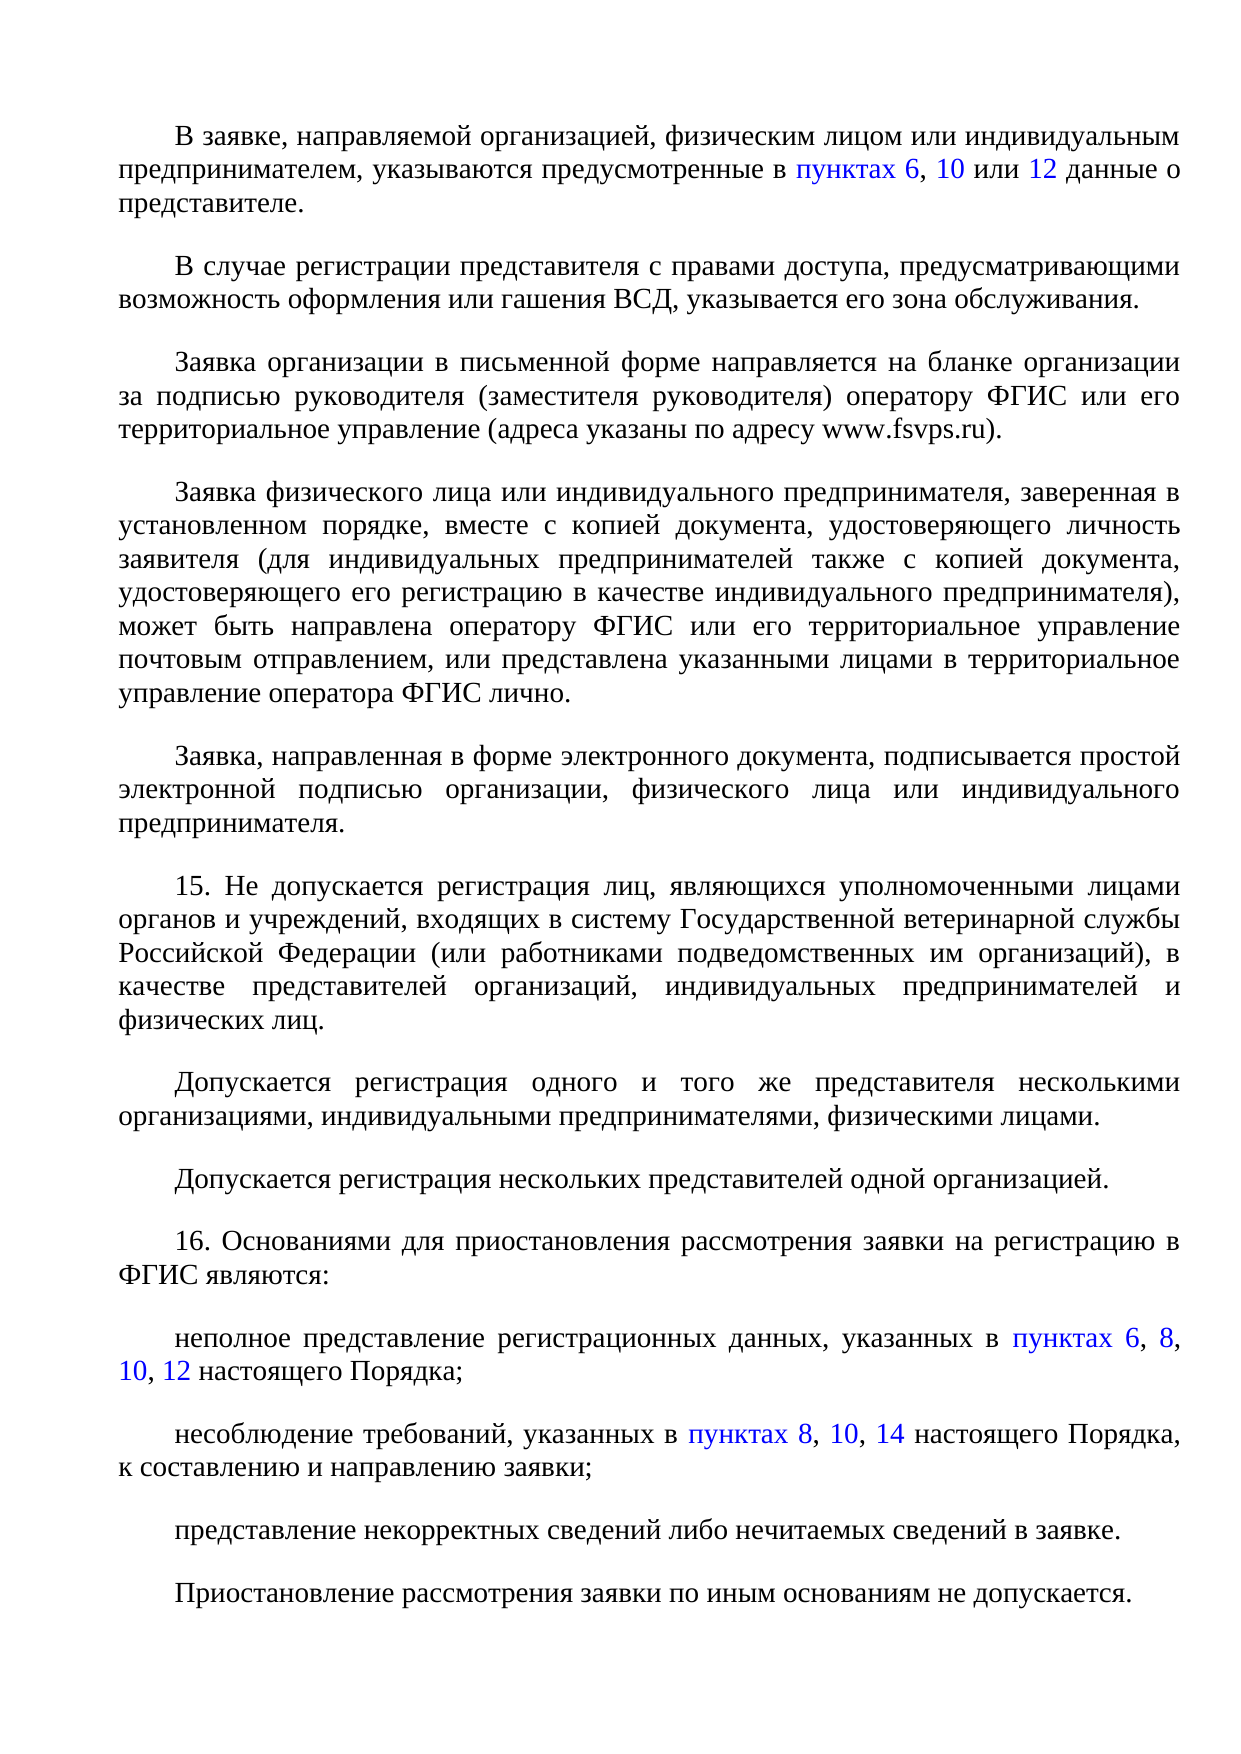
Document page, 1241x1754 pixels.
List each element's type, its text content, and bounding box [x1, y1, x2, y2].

text представление некорректных сведений либо нечитаемых сведений в заявке. [118, 1512, 1181, 1546]
text Заявка физического лица или индивидуального предпринимателя, заверенная в установленном порядке, вместе с копией документа, удостоверяющего личность заявителя (для индивидуальных предпринимателей также с копией документа, удостоверяющего его регистрацию в качестве индивидуального предпринимателя), может быть направлена оператору ФГИС или его территориальное управление почтовым отправлением, или представлена указанными лицами в территориальное управление оператора ФГИС лично. [118, 474, 1181, 709]
text В случае регистрации представителя с правами доступа, предусматривающими возможность оформления или гашения ВСД, указывается его зона обслуживания. [118, 248, 1181, 315]
text 16. Основаниями для приостановления рассмотрения заявки на регистрацию в ФГИС являются: [118, 1223, 1181, 1291]
text Допускается регистрация одного и того же представителя несколькими организациями, индивидуальными предпринимателями, физическими лицами. [118, 1064, 1181, 1132]
text Заявка организации в письменной форме направляется на бланке организации за подписью руководителя (заместителя руководителя) оператору ФГИС или его территориальное управление (адреса указаны по адресу www.fsvps.ru). [118, 344, 1181, 445]
text неполное представление регистрационных данных, указанных в пунктах 6, 8, 10, 12 настоящего Порядка; [118, 1320, 1181, 1387]
text Допускается регистрация нескольких представителей одной организацией. [118, 1161, 1181, 1194]
text В заявке, направляемой организацией, физическим лицом или индивидуальным предпринимателем, указываются предусмотренные в пунктах 6, 10 или 12 данные о представителе. [118, 118, 1181, 219]
text Приостановление рассмотрения заявки по иным основаниям не допускается. [118, 1575, 1181, 1608]
text Заявка, направленная в форме электронного документа, подписывается простой электронной подписью организации, физического лица или индивидуального предпринимателя. [118, 738, 1181, 838]
text несоблюдение требований, указанных в пунктах 8, 10, 14 настоящего Порядка, к составлению и направлению заявки; [118, 1416, 1181, 1483]
text 15. Не допускается регистрация лиц, являющихся уполномоченными лицами органов и учреждений, входящих в систему Государственной ветеринарной службы Российской Федерации (или работниками подведомственных им организаций), в качестве представителей организаций, индивидуальных предпринимателей и физических лиц. [118, 868, 1181, 1035]
